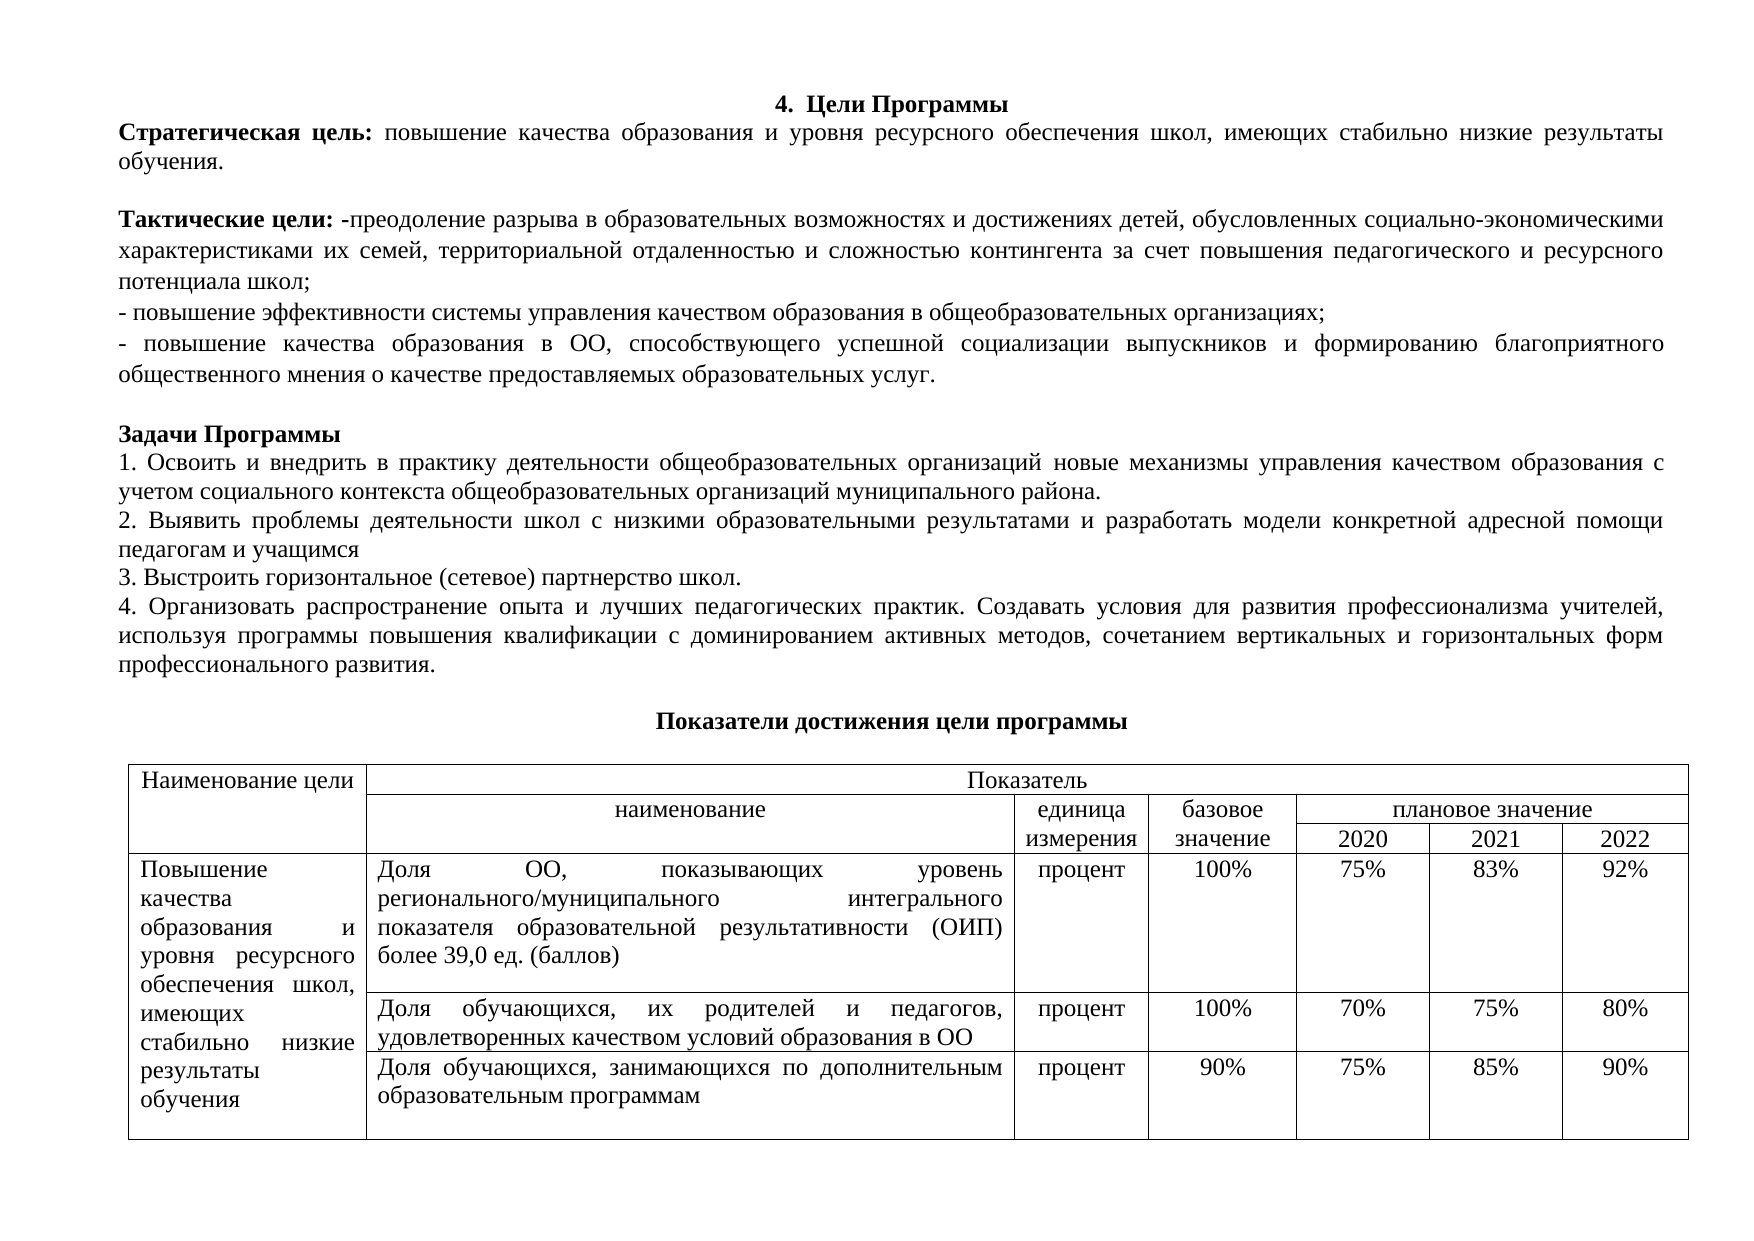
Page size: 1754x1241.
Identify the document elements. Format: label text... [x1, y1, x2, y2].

table_cell 80% [1563, 993, 1688, 1051]
table_cell Доля обучающихся, их родителей и педагогов, удовлетворенных качеством условий образования в ОО [367, 993, 1014, 1051]
table_cell плановое значение [1297, 795, 1688, 823]
table_cell 83% [1430, 854, 1562, 992]
table_cell Повышение качества образования и уровня ресурсного обеспечения школ, имеющих стабильно низкие результаты обучения [129, 854, 366, 1138]
text - повышение качества образования в ОО, способствующего успешной социализации выпускников и формированию благоприятного общественного мнения о качестве предоставляемых образовательных услуг. [118, 328, 1665, 388]
table_header Наименование цели [129, 765, 366, 853]
table_cell 90% [1563, 1052, 1688, 1138]
text - повышение эффективности системы управления качеством образования в общеобразовательных организациях; [118, 297, 1665, 326]
table_cell Доля ОО, показывающих уровень регионального/муниципального интегрального показателя образовательной результативности (ОИП) более 39,0 ед. (баллов) [367, 854, 1014, 992]
table_cell базовое значение [1149, 795, 1296, 853]
table_cell наименование [367, 795, 1014, 853]
table_cell 100% [1149, 854, 1296, 992]
table_cell 75% [1297, 1052, 1429, 1138]
text Показатели достижения цели программы [118, 706, 1665, 735]
text Задачи Программы [118, 419, 1665, 447]
table_cell 2022 [1563, 824, 1688, 853]
text Тактические цели: -преодоление разрыва в образовательных возможностях и достижениях детей, обусловленных социально-экономическими характеристиками их семей, территориальной отдаленностью и сложностью контингента за счет повышения педагогического и ресурсного потенциала школ; [118, 204, 1665, 294]
table_cell единица измерения [1015, 795, 1148, 853]
table_cell процент [1015, 854, 1148, 992]
table_cell процент [1015, 993, 1148, 1051]
table_cell 92% [1563, 854, 1688, 992]
text 1. Освоить и внедрить в практику деятельности общеобразовательных организаций новые механизмы управления качеством образования с учетом социального контекста общеобразовательных организаций муниципального района. [118, 447, 1665, 505]
text 4. Организовать распространение опыта и лучших педагогических практик. Создавать условия для развития профессионализма учителей, используя программы повышения квалификации с доминированием активных методов, сочетанием вертикальных и горизонтальных форм профессионального развития. [118, 591, 1665, 677]
text 4. Цели Программы [118, 89, 1665, 117]
table_cell 2020 [1297, 824, 1429, 853]
table_header Показатель [367, 765, 1688, 793]
table_cell 75% [1430, 993, 1562, 1051]
table_cell процент [1015, 1052, 1148, 1138]
list Стратегическая цель: повышение качества образования и уровня ресурсного обеспечения школ, имеющих стабильно низкие результаты обучения. [118, 117, 1665, 175]
table_cell 2021 [1430, 824, 1562, 853]
table_cell 100% [1149, 993, 1296, 1051]
table_cell 75% [1297, 854, 1429, 992]
table_cell 90% [1149, 1052, 1296, 1138]
table_cell 85% [1430, 1052, 1562, 1138]
text 3. Выстроить горизонтальное (сетевое) партнерство школ. [118, 562, 1665, 591]
table_cell Доля обучающихся, занимающихся по дополнительным образовательным программам [367, 1052, 1014, 1138]
table_cell 70% [1297, 993, 1429, 1051]
text 2. Выявить проблемы деятельности школ с низкими образовательными результатами и разработать модели конкретной адресной помощи педагогам и учащимся [118, 505, 1665, 562]
